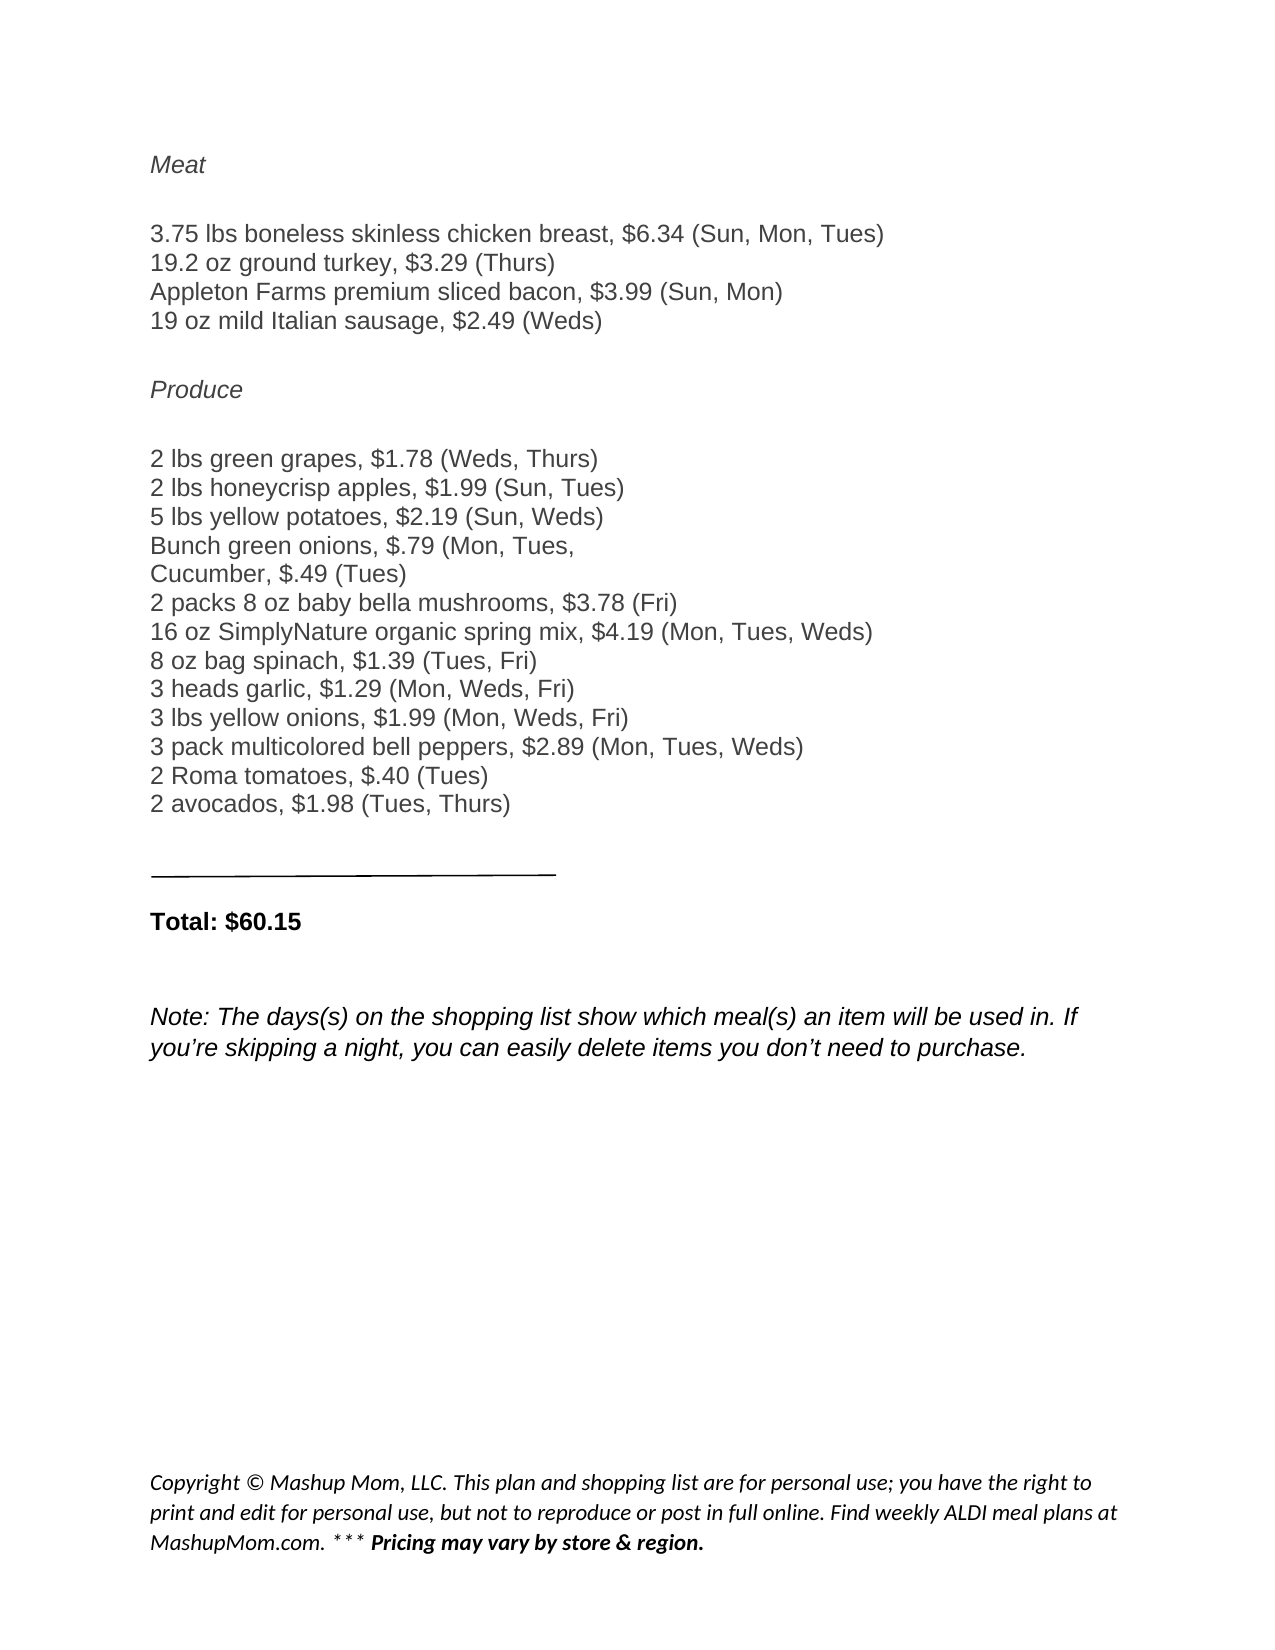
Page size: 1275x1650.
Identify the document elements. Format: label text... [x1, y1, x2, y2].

text Total: $60.15 [150, 906, 1125, 935]
text 3.75 lbs boneless skinless chicken breast, $6.34 (Sun, Mon, Tues) 19.2 oz ground turkey, $3.29 (Thurs) Appleton Farms premium sliced bacon, $3.99 (Sun, Mon) 19 oz mild Italian sausage, $2.49 (Weds) [150, 219, 1125, 334]
text Produce [150, 375, 1125, 404]
text Meat [150, 150, 1125, 179]
text 2 lbs green grapes, $1.78 (Weds, Thurs) 2 lbs honeycrisp apples, $1.99 (Sun, Tues) 5 lbs yellow potatoes, $2.19 (Sun, Weds) Bunch green onions, $.79 (Mon, Tues, Cucumber, $.49 (Tues) 2 packs 8 oz baby bella mushrooms, $3.78 (Fri) 16 oz SimplyNature organic spring mix, $4.19 (Mon, Tues, Weds) 8 oz bag spinach, $1.39 (Tues, Fri) 3 heads garlic, $1.29 (Mon, Weds, Fri) 3 lbs yellow onions, $1.99 (Mon, Weds, Fri) 3 pack multicolored bell peppers, $2.89 (Mon, Tues, Weds) 2 Roma tomatoes, $.40 (Tues) 2 avocados, $1.98 (Tues, Thurs) [150, 444, 1125, 818]
text Note: The days(s) on the shopping list show which meal(s) an item will be used in. If you’re skipping a night, you can easily delete items you don’t need to purchase. [150, 1002, 1125, 1062]
